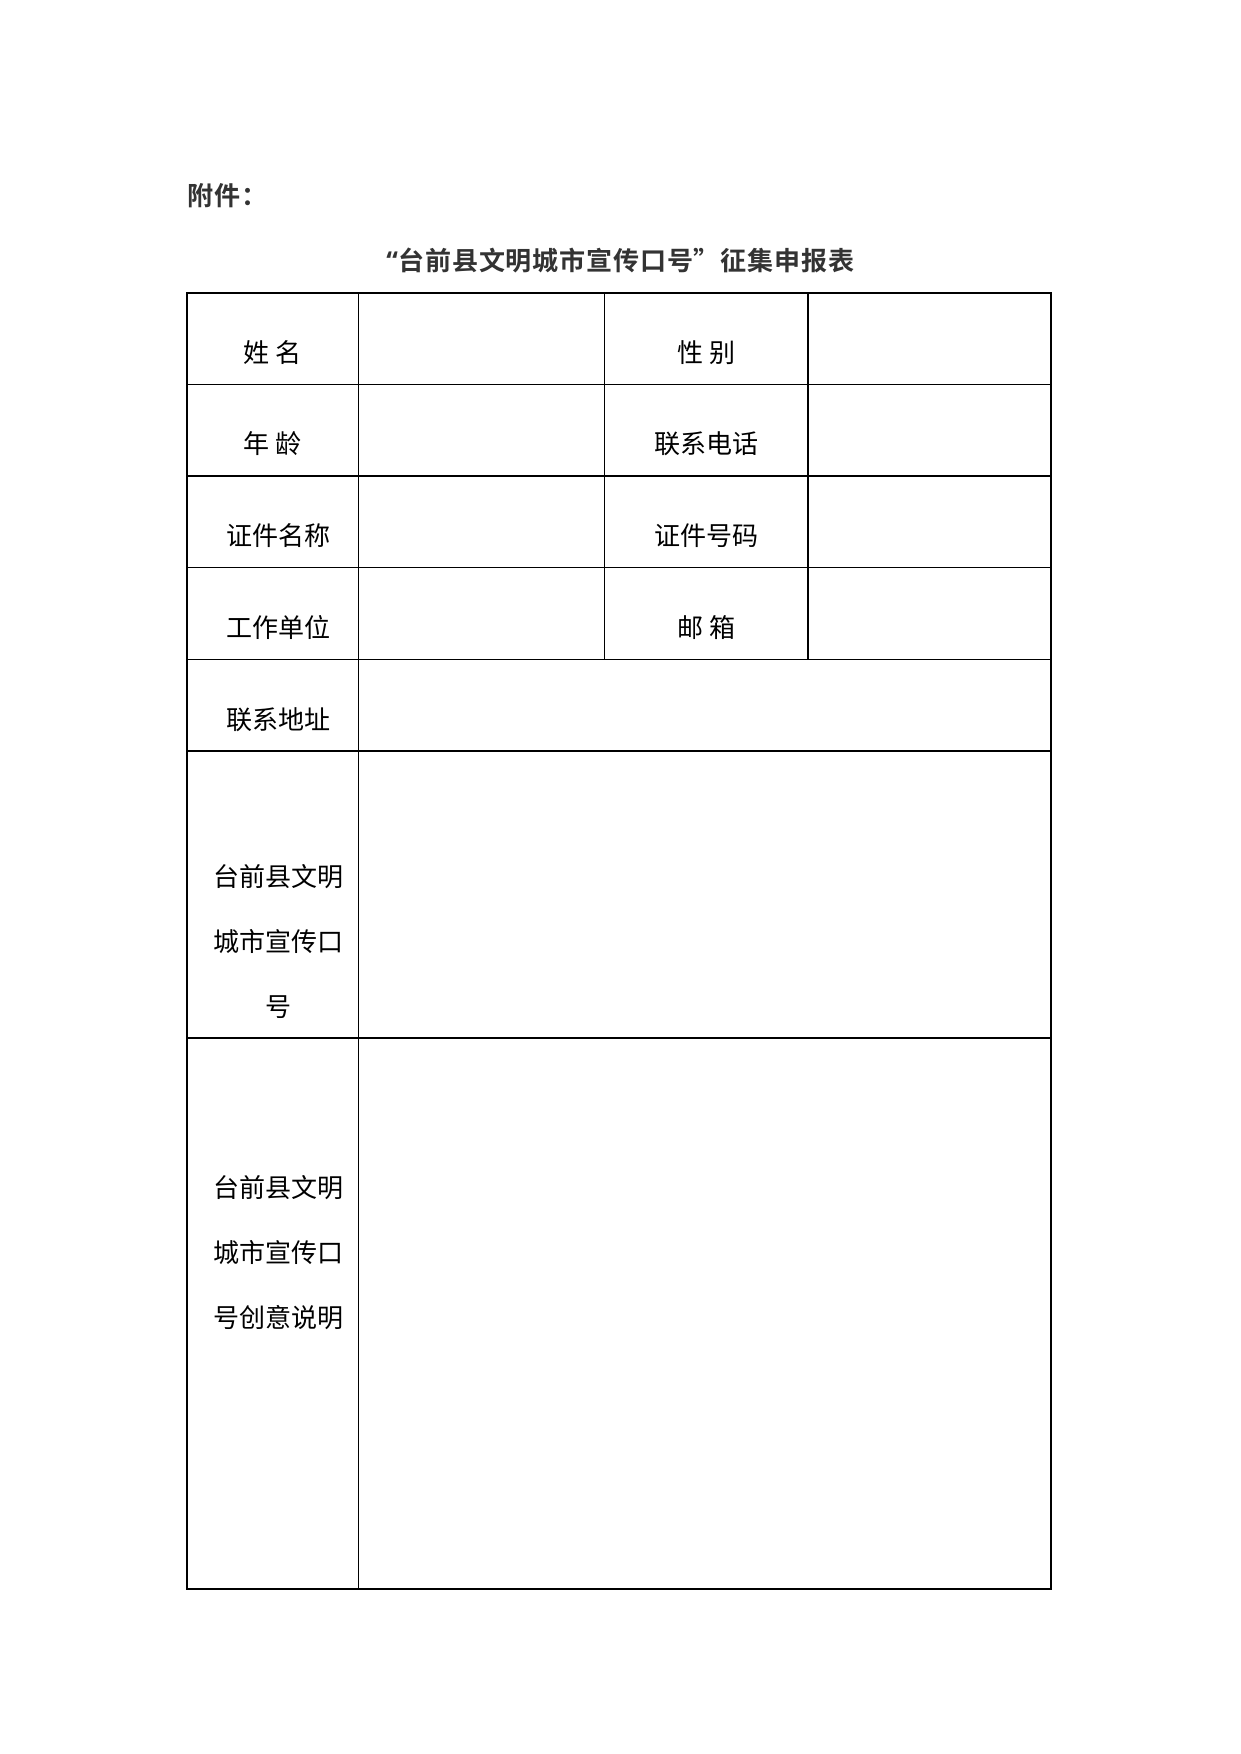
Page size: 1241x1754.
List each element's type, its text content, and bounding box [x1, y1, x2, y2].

table_cell 联系电话 [605, 385, 807, 475]
table_header [809, 294, 1050, 383]
table_cell [809, 385, 1050, 475]
table_cell 证件号码 [605, 477, 807, 567]
table_cell [359, 477, 604, 567]
table_cell [809, 477, 1050, 567]
table_cell 证件名称 [188, 477, 358, 567]
table_cell [359, 1039, 1050, 1588]
table_cell 台前县文明城市宣传口号创意说明 [188, 1039, 358, 1588]
table_header 性 别 [605, 294, 807, 383]
table_cell [359, 385, 604, 475]
table_cell 工作单位 [188, 568, 358, 659]
table_cell 台前县文明城市宣传口号 [188, 752, 358, 1037]
subtitle “台前县文明城市宣传口号”征集申报表 [187, 227, 1053, 292]
table_cell [359, 568, 604, 659]
table_cell 邮 箱 [605, 568, 807, 659]
subtitle 附件： [187, 162, 1053, 227]
table_cell 联系地址 [188, 660, 358, 750]
table_cell 年 龄 [188, 385, 358, 475]
table_cell [359, 752, 1050, 1037]
table_cell [809, 568, 1050, 659]
table_header [359, 294, 604, 383]
table_cell [359, 660, 1050, 750]
table_header 姓 名 [188, 294, 358, 383]
